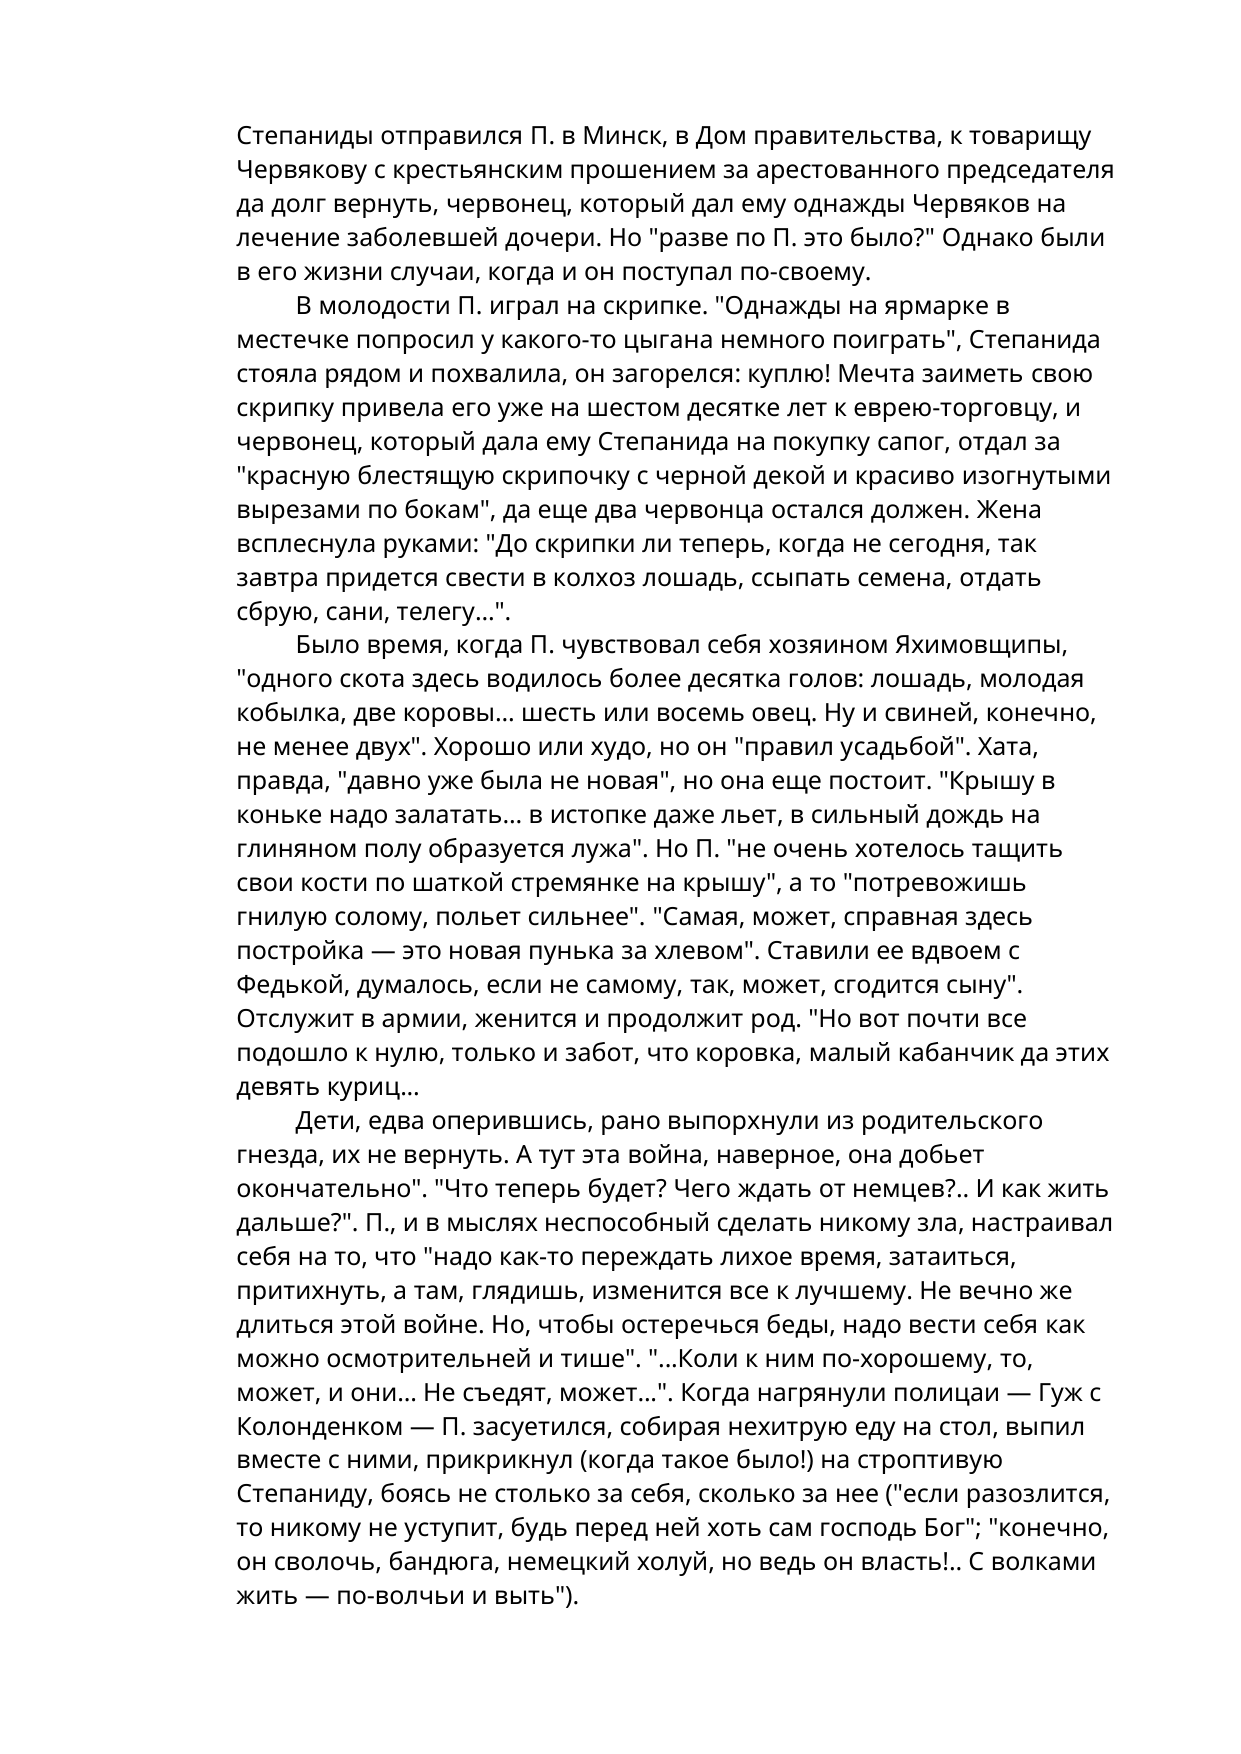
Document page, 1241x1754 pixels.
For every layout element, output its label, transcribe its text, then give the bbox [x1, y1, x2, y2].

text Дети, едва оперившись, рано выпорхнули из родительского гнезда, их не вернуть. А тут эта война, наверное, она добьет окончательно". "Что теперь будет? Чего ждать от немцев?.. И как жить дальше?". П., и в мыслях неспособный сделать никому зла, настраивал себя на то, что "надо как-то переждать лихое время, затаиться, притихнуть, а там, глядишь, изменится все к лучшему. Не вечно же длиться этой войне. Но, чтобы остеречься беды, надо вести себя как можно осмотрительней и тише". "...Коли к ним по-хорошему, то, может, и они... Не съедят, может...". Когда нагрянули полицаи — Гуж с Колонденком — П. засуетился, собирая нехитрую еду на стол, выпил вместе с ними, прикрикнул (когда такое было!) на строптивую Степаниду, боясь не столько за себя, сколько за нее ("если разозлится, то никому не уступит, будь перед ней хоть сам господь Бог"; "конечно, он сволочь, бандюга, немецкий холуй, но ведь он власть!.. С волками жить — по-волчьи и выть"). [236, 1103, 1122, 1612]
text В молодости П. играл на скрипке. "Однажды на ярмарке в местечке попросил у какого-то цыгана немного поиграть", Степанида стояла рядом и похвалила, он загорелся: куплю! Мечта заиметь свою скрипку привела его уже на шестом десятке лет к еврею-торговцу, и червонец, который дала ему Степанида на покупку сапог, отдал за "красную блестящую скрипочку с черной декой и красиво изогнутыми вырезами по бокам", да еще два червонца остался должен. Жена всплеснула руками: "До скрипки ли теперь, когда не сегодня, так завтра придется свести в колхоз лошадь, ссыпать семена, отдать сбрую, сани, телегу...". [236, 288, 1122, 627]
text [236, 118, 1122, 288]
text Было время, когда П. чувствовал себя хозяином Яхимовщипы, "одного скота здесь водилось более десятка голов: лошадь, молодая кобылка, две коровы... шесть или восемь овец. Ну и свиней, конечно, не менее двух". Хорошо или худо, но он "правил усадьбой". Хата, правда, "давно уже была не новая", но она еще постоит. "Крышу в коньке надо залатать... в истопке даже льет, в сильный дождь на глиняном полу образуется лужа". Но П. "не очень хотелось тащить свои кости по шаткой стремянке на крышу", а то "потревожишь гнилую солому, польет сильнее". "Самая, может, справная здесь постройка — это новая пунька за хлевом". Ставили ее вдвоем с Федькой, думалось, если не самому, так, может, сгодится сыну". Отслужит в армии, женится и продолжит род. "Но вот почти все подошло к нулю, только и забот, что коровка, малый кабанчик да этих девять куриц... [236, 627, 1122, 1103]
